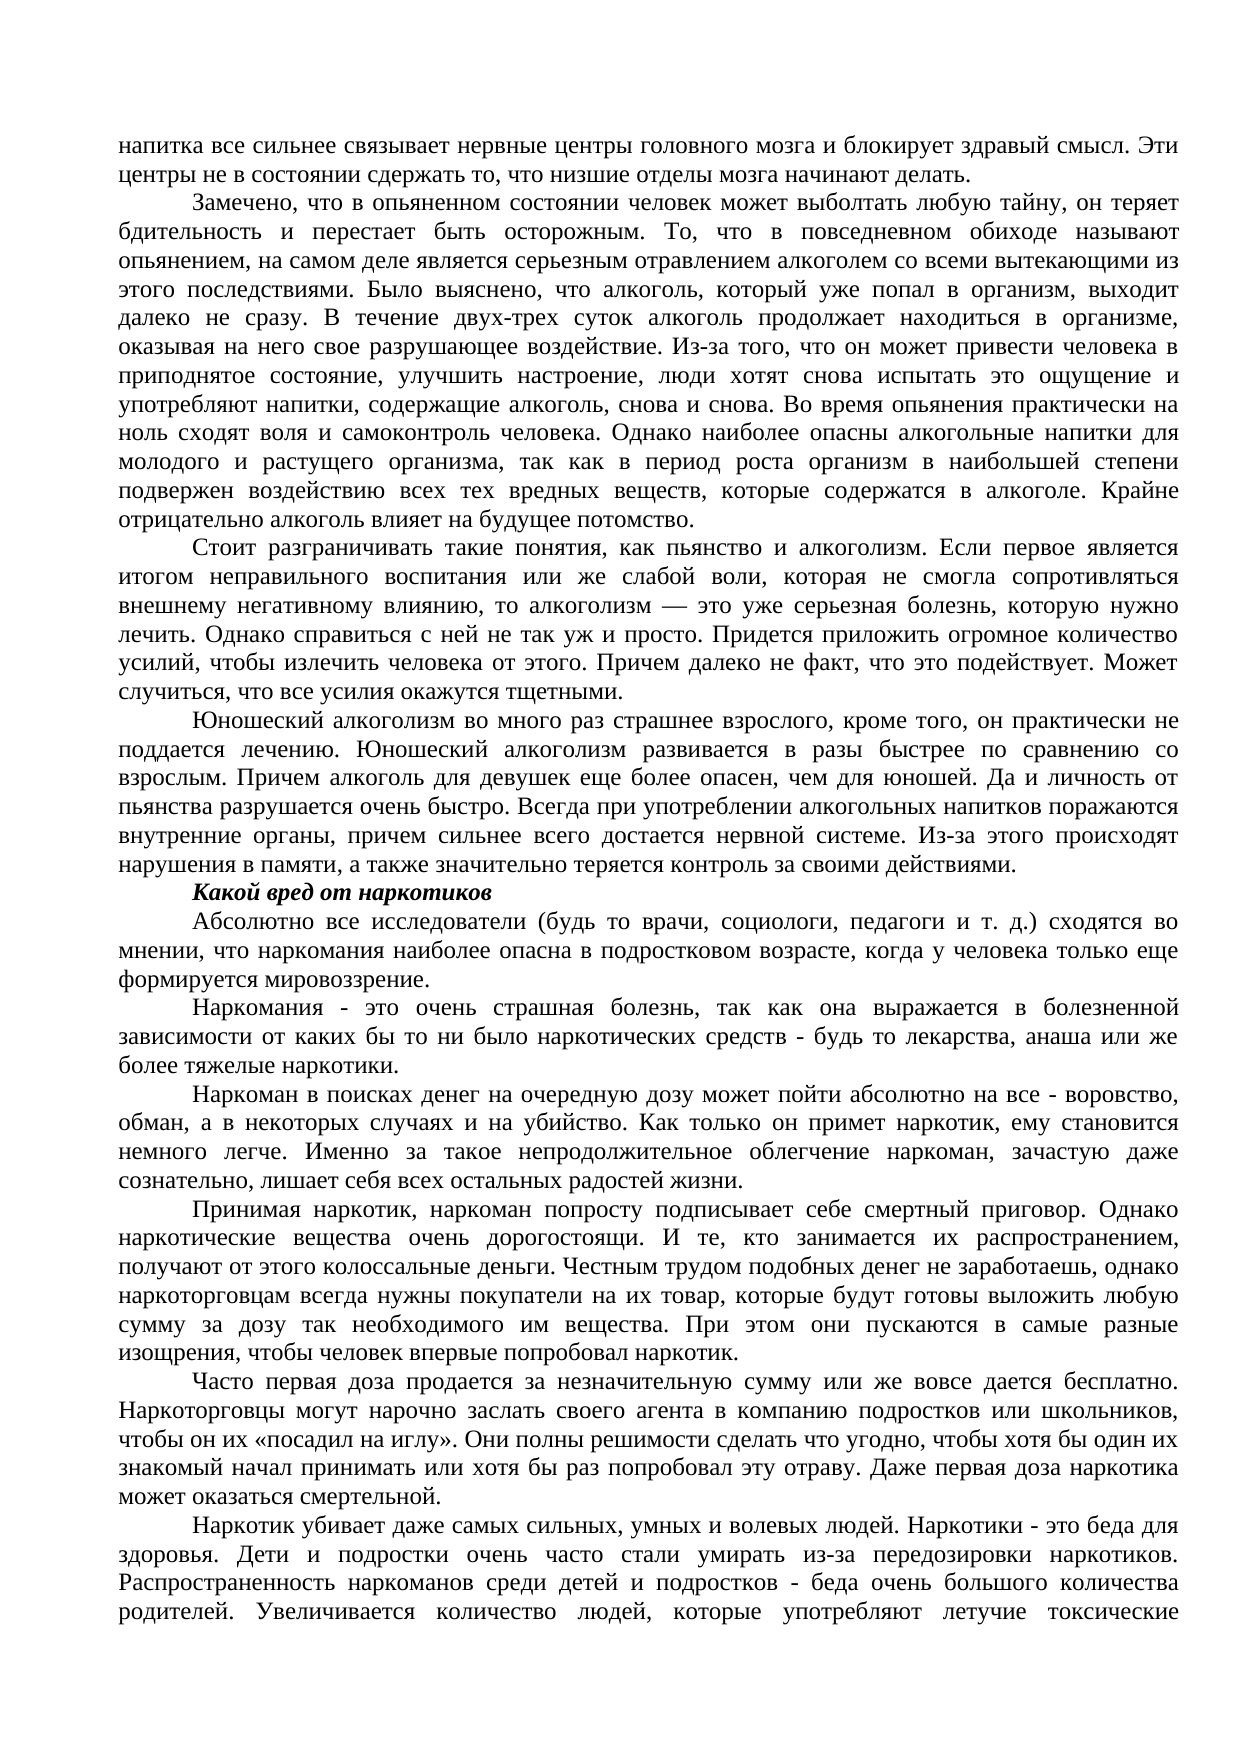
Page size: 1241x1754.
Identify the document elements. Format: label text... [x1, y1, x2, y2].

text Принимая наркотик, наркоман попросту подписывает себе смертный приговор. Однако наркотические вещества очень дорогостоящи. И те, кто занимается их распространением, получают от этого колоссальные деньги. Честным трудом подобных денег не заработаешь, однако наркоторговцам всегда нужны покупатели на их товар, которые будут готовы выложить любую сумму за дозу так необходимого им вещества. При этом они пускаются в самые разные изощрения, чтобы человек впервые попробовал наркотик. [118, 1194, 1180, 1366]
text Замечено, что в опьяненном состоянии человек может выболтать любую тайну, он теряет бдительность и перестает быть осторожным. То, что в повседневном обиходе называют опьянением, на самом деле является серьезным отравлением алкоголем со всеми вытекающими из этого последствиями. Было выяснено, что алкоголь, который уже попал в организм, выходит далеко не сразу. В течение двух-трех суток алкоголь продолжает находиться в организме, оказывая на него свое разрушающее воздействие. Из-за того, что он может привести человека в приподнятое состояние, улучшить настроение, люди хотят снова испытать это ощущение и употребляют напитки, содержащие алкоголь, снова и снова. Во время опьянения практически на ноль сходят воля и самоконтроль человека. Однако наиболее опасны алкогольные напитки для молодого и растущего организма, так как в период роста организм в наибольшей степени подвержен воздействию всех тех вредных веществ, которые содержатся в алкоголе. Крайне отрицательно алкоголь влияет на будущее потомство. [118, 187, 1180, 532]
text Наркоман в поисках денег на очередную дозу может пойти абсолютно на все - воровство, обман, а в некоторых случаях и на убийство. Как только он примет наркотик, ему становится немного легче. Именно за такое непродолжительное облегчение наркоман, зачастую даже сознательно, лишает себя всех остальных радостей жизни. [118, 1079, 1180, 1194]
text Наркомания - это очень страшная болезнь, так как она выражается в болезненной зависимости от каких бы то ни было наркотических средств - будь то лекарства, анаша или же более тяжелые наркотики. [118, 992, 1180, 1079]
text Абсолютно все исследователи (будь то врачи, социологи, педагоги и т. д.) сходятся во мнении, что наркомания наиболее опасна в подростковом возрасте, когда у человека только еще формируется мировоззрение. [118, 906, 1180, 992]
text Стоит разграничивать такие понятия, как пьянство и алкоголизм. Если первое является итогом неправильного воспитания или же слабой воли, которая не смогла сопротивляться внешнему негативному влиянию, то алкоголизм — это уже серьезная болезнь, которую нужно лечить. Однако справиться с ней не так уж и просто. Придется приложить огромное количество усилий, чтобы излечить человека от этого. Причем далеко не факт, что это подействует. Может случиться, что все усилия окажутся тщетными. [118, 532, 1180, 705]
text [118, 1510, 1180, 1625]
text Юношеский алкоголизм во много раз страшнее взрослого, кроме того, он практически не поддается лечению. Юношеский алкоголизм развивается в разы быстрее по сравнению со взрослым. Причем алкоголь для девушек еще более опасен, чем для юношей. Да и личность от пьянства разрушается очень быстро. Всегда при употреблении алкогольных напитков поражаются внутренние органы, причем сильнее всего достается нервной системе. Из-за этого происходят нарушения в памяти, а также значительно теряется контроль за своими действиями. [118, 705, 1180, 877]
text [118, 130, 1180, 187]
text Какой вред от наркотиков [118, 877, 1180, 906]
text Часто первая доза продается за незначительную сумму или же вовсе дается бесплатно. Наркоторговцы могут нарочно заслать своего агента в компанию подростков или школьников, чтобы он их «посадил на иглу». Они полны решимости сделать что угодно, чтобы хотя бы один их знакомый начал принимать или хотя бы раз попробовал эту отраву. Даже первая доза наркотика может оказаться смертельной. [118, 1366, 1180, 1510]
